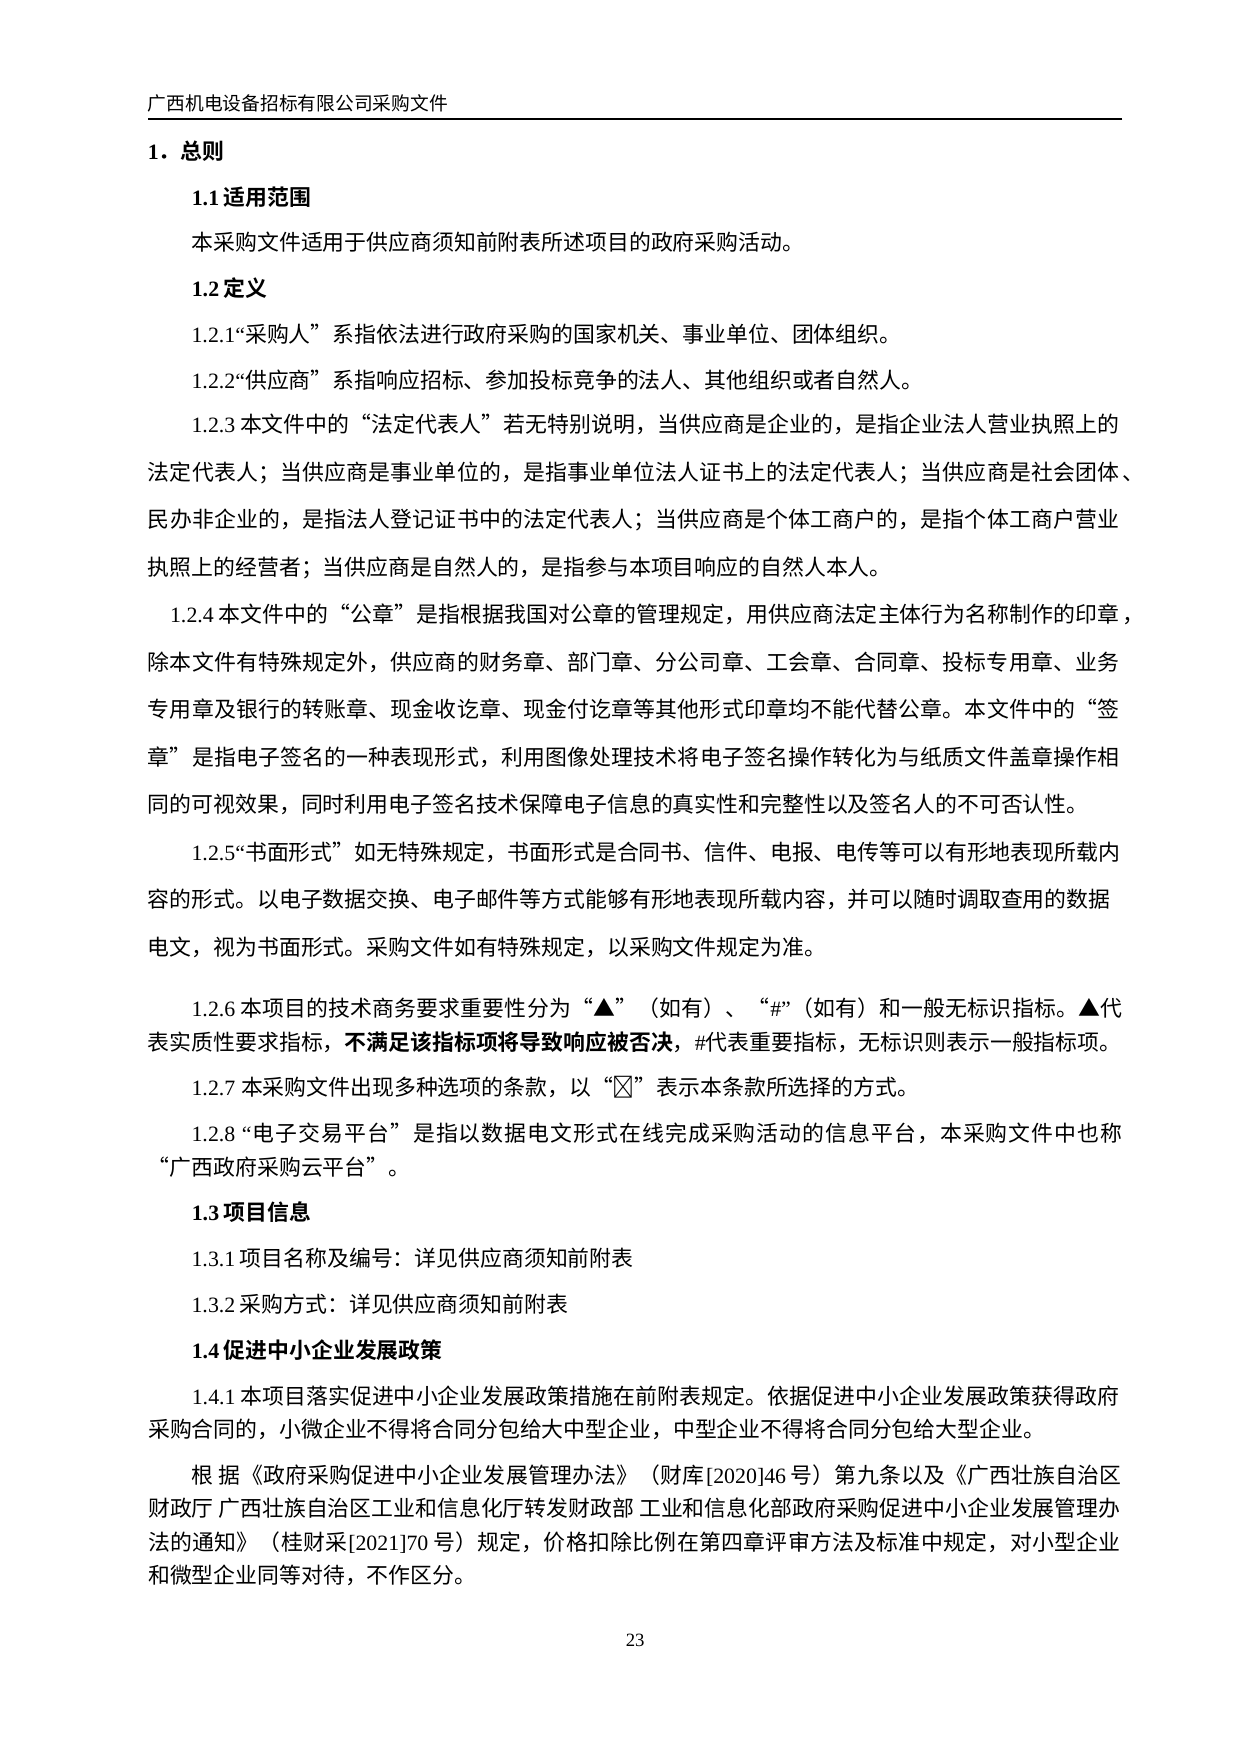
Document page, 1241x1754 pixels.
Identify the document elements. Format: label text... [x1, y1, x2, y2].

text 1.3.2采购方式：详见供应商须知前附表 [148, 1285, 1122, 1319]
text 1.4.1本项目落实促进中小企业发展政策措施在前附表规定。依据促进中小企业发展政策获得政府采购合同的，小微企业不得将合同分包给大中型企业，中型企业不得将合同分包给大型企业。 [148, 1377, 1122, 1444]
text 1.3项目信息 [148, 1194, 1122, 1227]
text 1.2.7 本采购文件出现多种选项的条款，以“”表示本条款所选择的方式。 [148, 1069, 1122, 1102]
text 1.2.3本文件中的“法定代表人”若无特别说明，当供应商是企业的，是指企业法人营业执照上的法定代表人；当供应商是事业单位的，是指事业单位法人证书上的法定代表人；当供应商是社会团体、民办非企业的，是指法人登记证书中的法定代表人；当供应商是个体工商户的，是指个体工商户营业执照上的经营者；当供应商是自然人的，是指参与本项目响应的自然人本人。 1.2.4本文件中的“公章”是指根据我国对公章的管理规定，用供应商法定主体行为名称制作的印章，除本文件有特殊规定外，供应商的财务章、部门章、分公司章、工会章、合同章、投标专用章、业务专用章及银行的转账章、现金收讫章、现金付讫章等其他形式印章均不能代替公章。本文件中的“签章”是指电子签名的一种表现形式，利用图像处理技术将电子签名操作转化为与纸质文件盖章操作相同的可视效果，同时利用电子签名技术保障电子信息的真实性和完整性以及签名人的不可否认性。 [148, 407, 1122, 819]
text 1.2.8 “电子交易平台”是指以数据电文形式在线完成采购活动的信息平台，本采购文件中也称“广西政府采购云平台”。 [148, 1114, 1122, 1181]
text 1.2.6本项目的技术商务要求重要性分为“▲”（如有）、“#”（如有）和一般无标识指标。▲代表实质性要求指标，不满足该指标项将导致响应被否决，#代表重要指标，无标识则表示一般指标项。 [148, 989, 1122, 1056]
text 1.2定义 [148, 269, 1122, 303]
text 1.3.1项目名称及编号：详见供应商须知前附表 [148, 1239, 1122, 1273]
text 1.4促进中小企业发展政策 [148, 1331, 1122, 1364]
text 1.2.1“采购人”系指依法进行政府采购的国家机关、事业单位、团体组织。 [148, 315, 1122, 349]
text 根 据《政府采购促进中小企业发展管理办法》（财库[2020]46号）第九条以及《广西壮族自治区财政厅 广西壮族自治区工业和信息化厅转发财政部 工业和信息化部政府采购促进中小企业发展管理办法的通知》（桂财采[2021]70号）规定，价格扣除比例在第四章评审方法及标准中规定，对小型企业和微型企业同等对待，不作区分。 [148, 1456, 1122, 1589]
text 本采购文件适用于供应商须知前附表所述项目的政府采购活动。 [148, 224, 1122, 257]
text 1．总则 [148, 132, 1122, 165]
text 1.2.2“供应商”系指响应招标、参加投标竞争的法人、其他组织或者自然人。 [148, 361, 1122, 394]
text 1.2.5“书面形式”如无特殊规定，书面形式是合同书、信件、电报、电传等可以有形地表现所载内容的形式。以电子数据交换、电子邮件等方式能够有形地表现所载内容，并可以随时调取查用的数据电文，视为书面形式。采购文件如有特殊规定，以采购文件规定为准。 [148, 834, 1122, 961]
text 1.1适用范围 [148, 178, 1122, 211]
